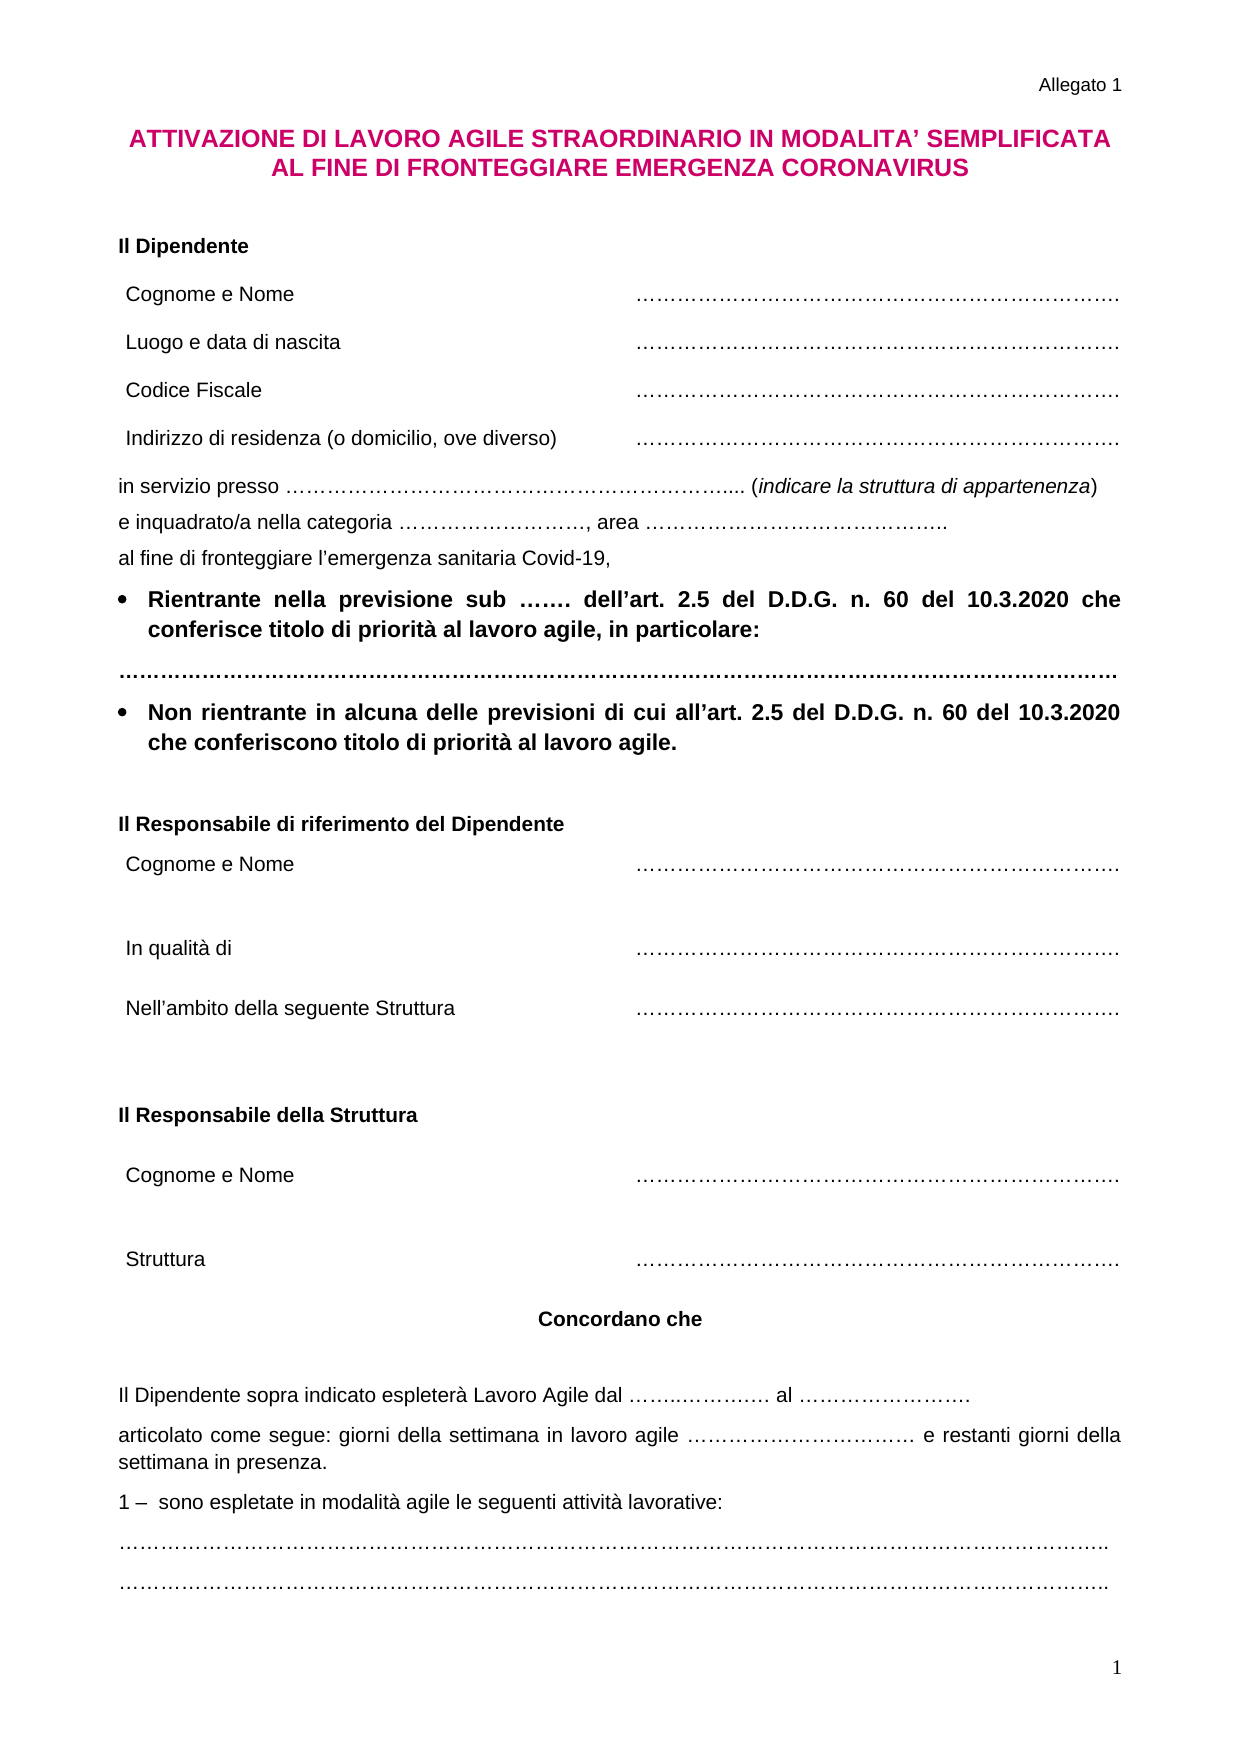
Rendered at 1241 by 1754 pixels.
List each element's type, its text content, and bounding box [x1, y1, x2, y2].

table_header Nell’ambito della seguente Struttura [118, 995, 627, 1067]
table_cell Codice Fiscale [118, 378, 627, 426]
text ……………………………………………………………………………………………………………………………… [118, 659, 1122, 683]
table_cell Indirizzo di residenza (o domicilio, ove diverso) [118, 426, 627, 474]
table_header ……………………………………………………………. [628, 995, 1137, 1067]
table_header ……………………………………………………………. [628, 1247, 1137, 1271]
table_header ……………………………………………………………. [628, 1163, 1137, 1211]
table_header ……………………………………………………………. [628, 852, 1137, 899]
text ATTIVAZIONE DI LAVORO AGILE STRAORDINARIO IN MODALITA’ SEMPLIFICATA AL FINE DI FRONTEGGIARE EMERGENZA CORONAVIRUS [118, 124, 1122, 182]
table_header Struttura [118, 1247, 627, 1271]
table_cell Luogo e data di nascita [118, 330, 627, 378]
table_header ……………………………………………………………. [628, 282, 1137, 330]
text e inquadrato/a nella categoria ………………………, area …………………………………….. [118, 510, 1122, 534]
text …………………………………………………………………………………………………………………………….. [118, 1530, 1122, 1554]
table_header Cognome e Nome [118, 852, 627, 899]
text …………………………………………………………………………………………………………………………….. [118, 1570, 1122, 1594]
table_cell ……………………………………………………………. [628, 330, 1137, 378]
text in servizio presso ……………………………………………………….... (indicare la struttura di appartenenza) [118, 474, 1122, 498]
text articolato come segue: giorni della settimana in lavoro agile …………………………… e restanti giorni della settimana in presenza. [118, 1423, 1122, 1474]
table_header Cognome e Nome [118, 282, 627, 330]
text Il Responsabile di riferimento del Dipendente [118, 812, 1122, 836]
text Il Dipendente [118, 234, 1122, 258]
text Concordano che [118, 1307, 1122, 1331]
table_header ……………………………………………………………. [628, 935, 1137, 959]
text Il Dipendente sopra indicato espleterà Lavoro Agile dal ……..……….… al ……………………. [118, 1383, 1122, 1407]
text 1 – sono espletate in modalità agile le seguenti attività lavorative: [118, 1490, 1122, 1514]
table_cell ……………………………………………………………. [628, 378, 1137, 426]
table_cell ……………………………………………………………. [628, 426, 1137, 474]
text Il Responsabile della Struttura [118, 1103, 1122, 1127]
text Allegato 1 [118, 74, 1122, 95]
list Non rientrante in alcuna delle previsioni di cui all’art. 2.5 del D.D.G. n. 60 del 10.3.2020 che conferiscono titolo di priorità al lavoro agile. [118, 699, 1122, 755]
list Rientrante nella previsione sub ……. dell’art. 2.5 del D.D.G. n. 60 del 10.3.2020 che conferisce titolo di priorità al lavoro agile, in particolare: [118, 586, 1122, 642]
table_header In qualità di [118, 935, 627, 959]
text al fine di fronteggiare l’emergenza sanitaria Covid-19, [118, 546, 1122, 570]
table_header Cognome e Nome [118, 1163, 627, 1211]
